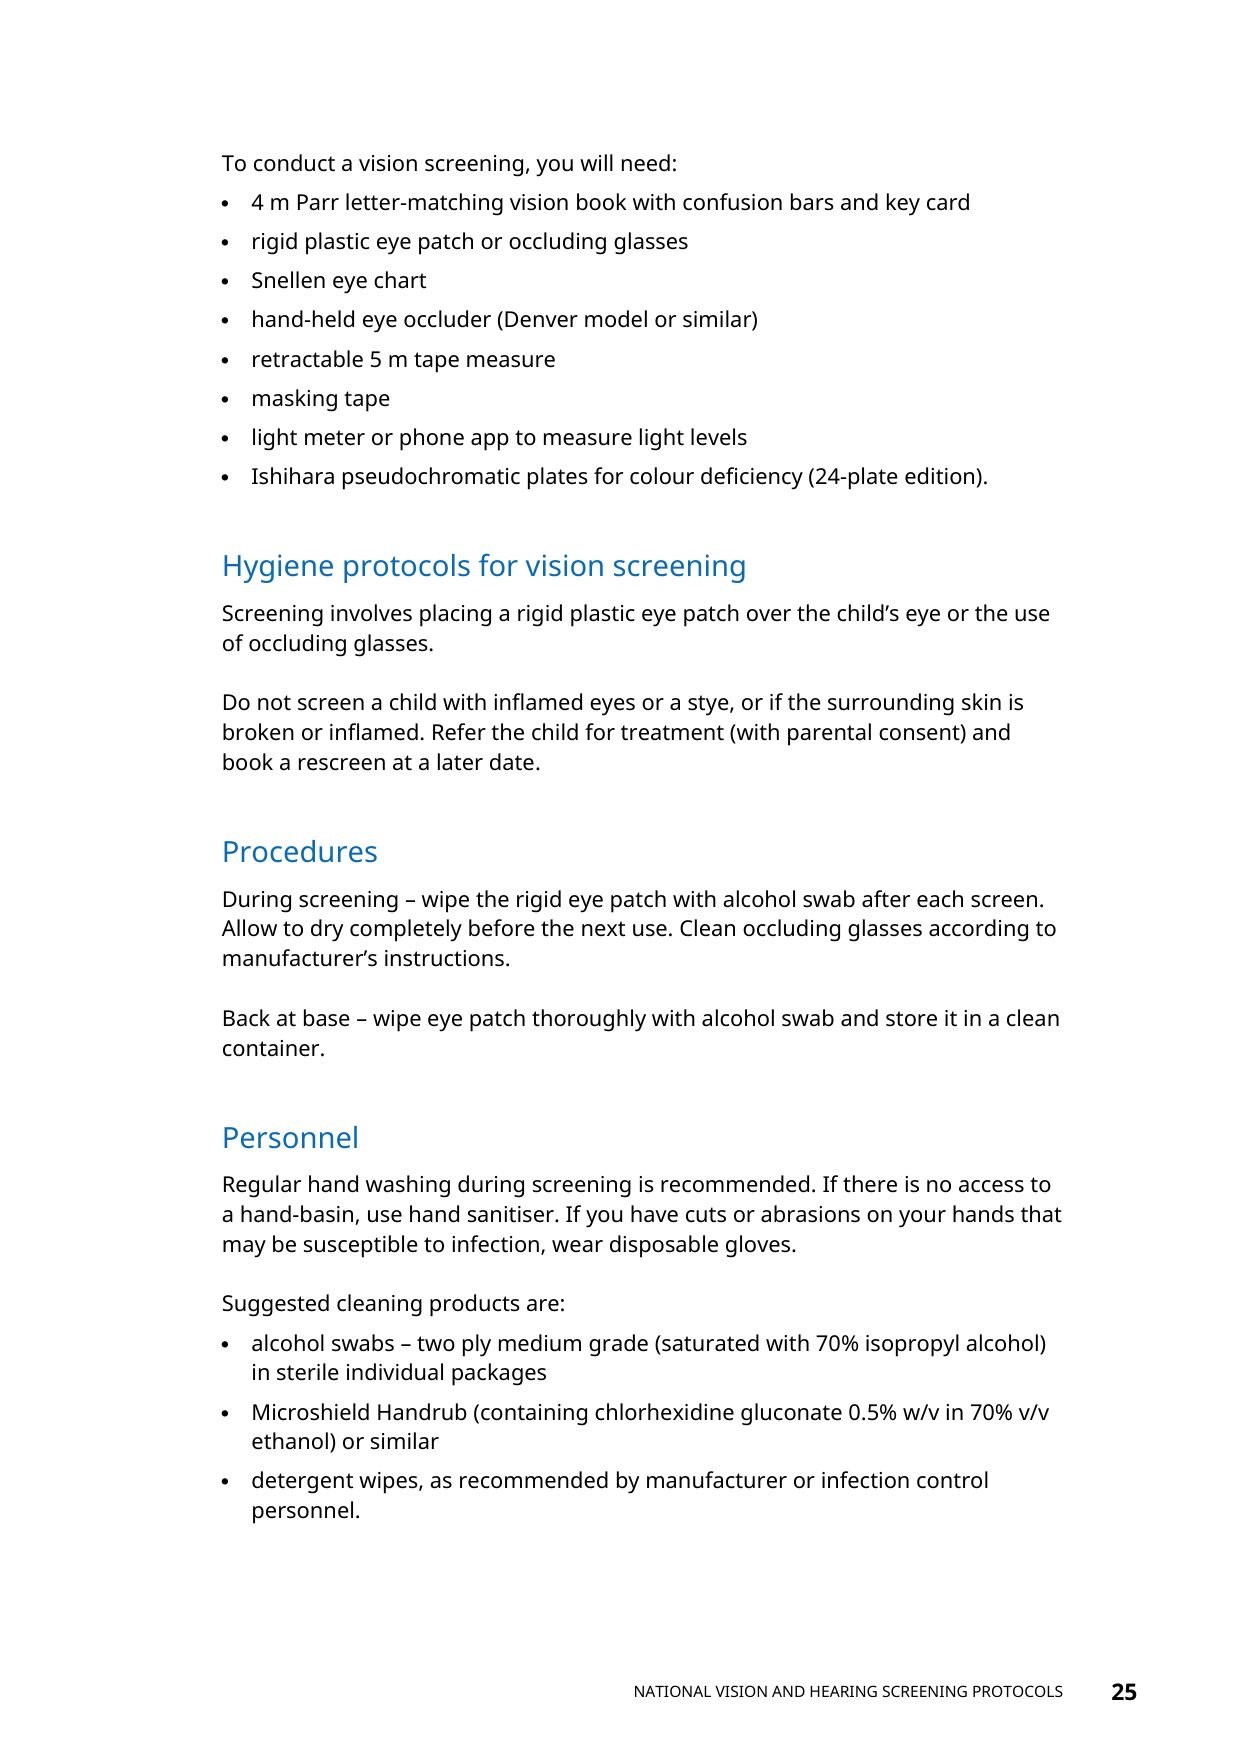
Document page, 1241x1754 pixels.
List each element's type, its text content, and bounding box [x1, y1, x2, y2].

subtitle Hygiene protocols for vision screening [222, 546, 1063, 585]
text alcohol swabs – two ply medium grade (saturated with 70% isopropyl alcohol) in sterile individual packages [222, 1328, 1063, 1387]
text rigid plastic eye patch or occluding glasses [222, 226, 1063, 256]
text Suggested cleaning products are: [222, 1288, 1063, 1318]
text retractable 5 m tape measure [222, 343, 1063, 373]
text Ishihara pseudochromatic plates for colour deficiency (24-plate edition). [222, 461, 1063, 491]
text Do not screen a child with inflamed eyes or a stye, or if the surrounding skin is broken or inflamed. Refer the child for treatment (with parental consent) and book a rescreen at a later date. [222, 687, 1063, 777]
text Regular hand washing during screening is recommended. If there is no access to a hand-basin, use hand sanitiser. If you have cuts or abrasions on your hands that may be susceptible to infection, wear disposable gloves. [222, 1169, 1063, 1259]
text Screening involves placing a rigid plastic eye patch over the child’s eye or the use of occluding glasses. [222, 598, 1063, 657]
subtitle Personnel [222, 1117, 1063, 1157]
text Snellen eye chart [222, 265, 1063, 295]
text masking tape [222, 383, 1063, 412]
text Back at base – wipe eye patch thoroughly with alcohol swab and store it in a clean container. [222, 1003, 1063, 1062]
text 4 m Parr letter-matching vision book with confusion bars and key card [222, 187, 1063, 217]
text During screening – wipe the rigid eye patch with alcohol swab after each screen. Allow to dry completely before the next use. Clean occluding glasses according to manufacturer’s instructions. [222, 883, 1063, 973]
text To conduct a vision screening, you will need: [222, 148, 1063, 177]
text hand-held eye occluder (Denver model or similar) [222, 304, 1063, 334]
text light meter or phone app to measure light levels [222, 422, 1063, 452]
subtitle Procedures [222, 831, 1063, 871]
text detergent wipes, as recommended by manufacturer or infection control personnel. [222, 1466, 1063, 1525]
text Microshield Handrub (containing chlorhexidine gluconate 0.5% w/v in 70% v/v ethanol) or similar [222, 1397, 1063, 1456]
